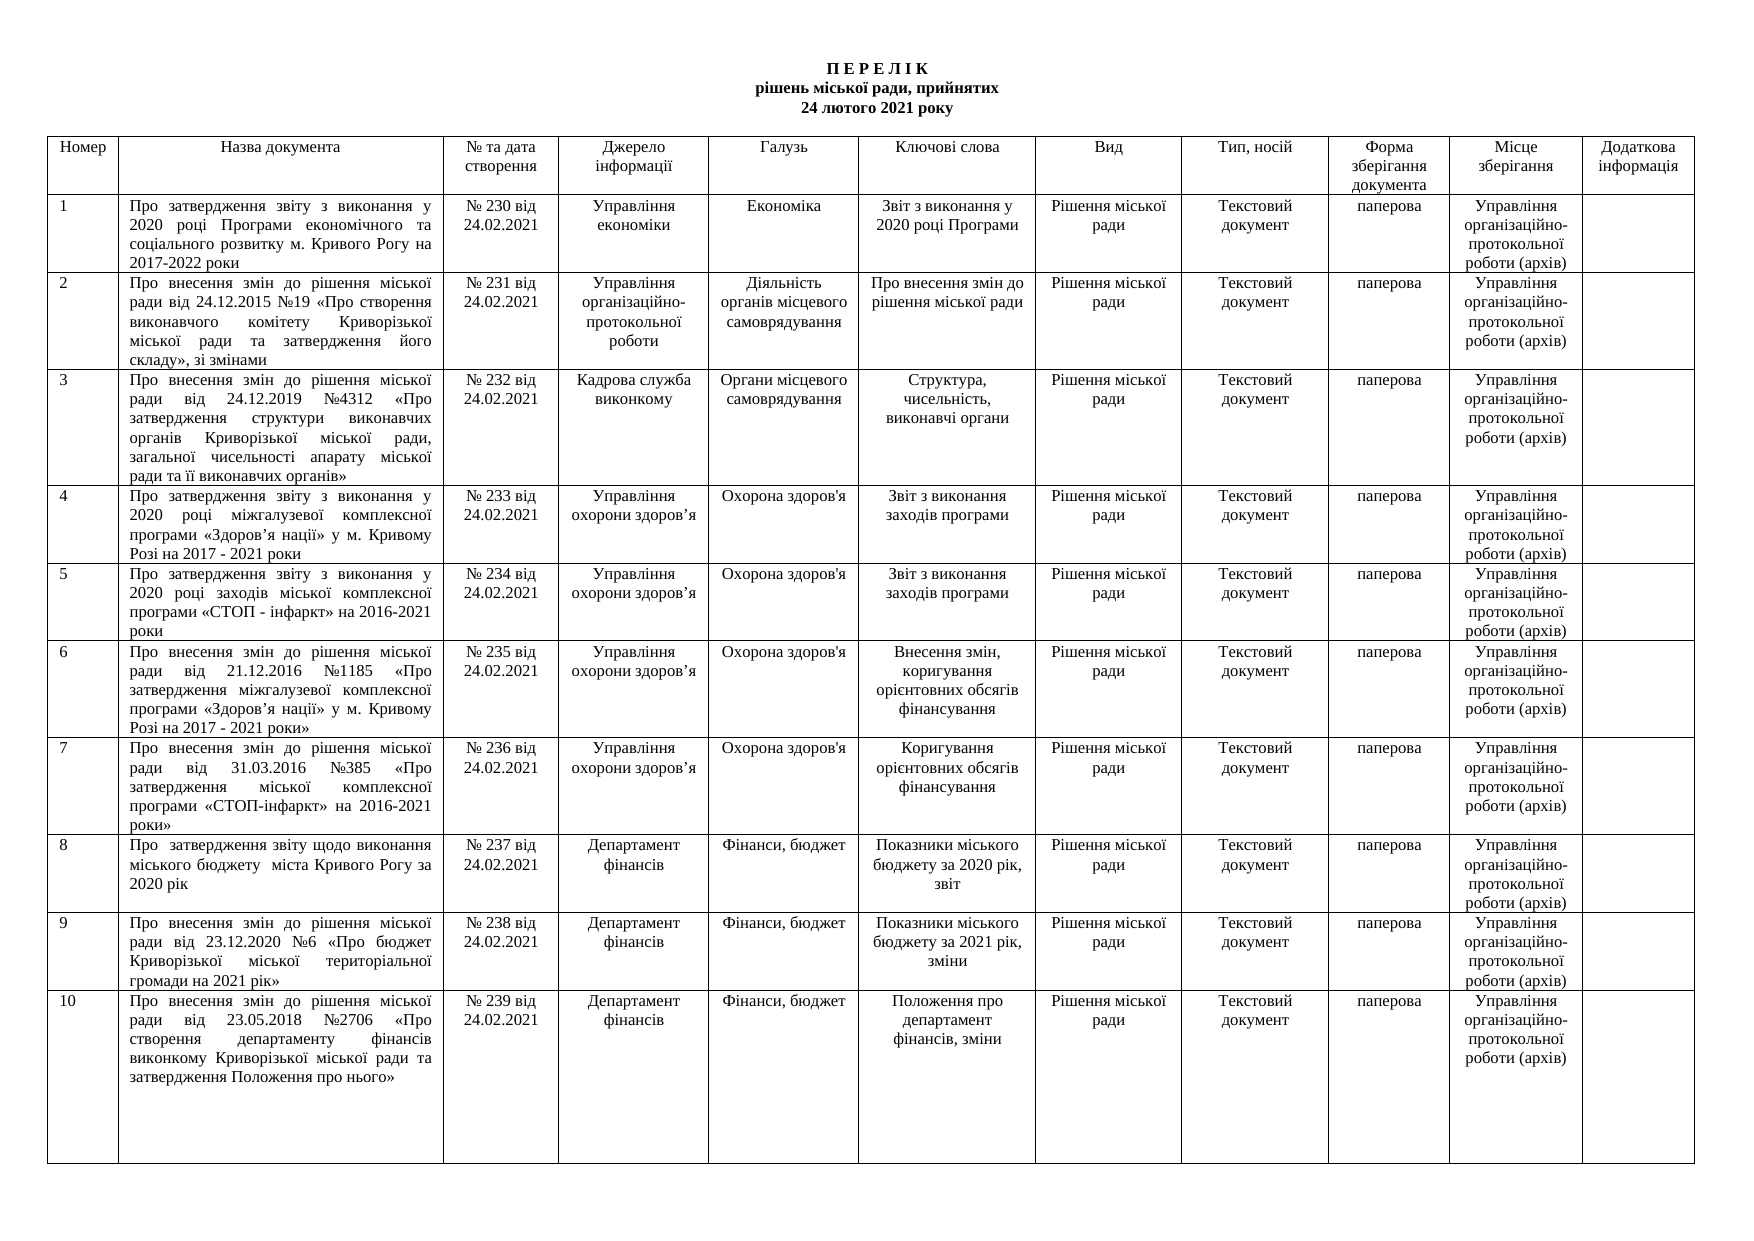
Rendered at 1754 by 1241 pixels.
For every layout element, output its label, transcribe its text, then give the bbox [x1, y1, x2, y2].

table_cell 4 [48, 486, 118, 563]
table_cell 9 [48, 913, 118, 989]
table_cell [1583, 738, 1694, 834]
table_cell Про затвердження звіту з виконання у 2020 році Програми економічного та соціального розвитку м. Кривого Рогу на 2017-2022 роки [119, 195, 443, 272]
table_cell Охорона здоров'я [709, 738, 858, 834]
table_cell Кадрова служба виконкому [559, 370, 708, 485]
table_header Назва документа [119, 137, 443, 194]
table_cell [1583, 913, 1694, 989]
table_cell 10 [48, 991, 118, 1163]
table_cell паперова [1329, 273, 1449, 369]
table_cell Текстовий документ [1182, 991, 1328, 1163]
table_cell [1583, 991, 1694, 1163]
table_cell [1583, 370, 1694, 485]
table_cell № 238 від 24.02.2021 [444, 913, 558, 989]
table_cell Показники міського бюджету за 2020 рік, звіт [859, 835, 1035, 912]
table_cell Текстовий документ [1182, 564, 1328, 640]
table_cell Рішення міської ради [1036, 835, 1181, 912]
table_cell [1583, 195, 1694, 272]
table_cell Рішення міської ради [1036, 913, 1181, 989]
table_cell Про внесення змін до рішення міської ради від 24.12.2019 №4312 «Про затвердження структури виконавчих органів Криворізької міської ради, загальної чисельності апарату міської ради та її виконавчих органів» [119, 370, 443, 485]
table_cell Управління організаційно-протокольної роботи (архів) [1450, 835, 1582, 912]
table_cell 5 [48, 564, 118, 640]
table_cell Внесення змін, коригування орієнтовних обсягів фінансування [859, 641, 1035, 737]
table_header Ключові слова [859, 137, 1035, 194]
table_cell № 231 від 24.02.2021 [444, 273, 558, 369]
table_header Джерело інформації [559, 137, 708, 194]
table_cell Діяльність органів місцевого самоврядування [709, 273, 858, 369]
table_cell Про внесення змін до рішення міської ради від 24.12.2015 №19 «Про створення виконавчого комітету Криворізької міської ради та затвердження його складу», зі змінами [119, 273, 443, 369]
table_cell паперова [1329, 641, 1449, 737]
table_cell Рішення міської ради [1036, 486, 1181, 563]
table_cell № 236 від 24.02.2021 [444, 738, 558, 834]
table_cell Показники міського бюджету за 2021 рік, зміни [859, 913, 1035, 989]
table_cell Текстовий документ [1182, 641, 1328, 737]
table_cell Управління організаційно-протокольної роботи (архів) [1450, 273, 1582, 369]
table_cell Про затвердження звіту з виконання у 2020 році заходів міської комплексної програми «СТОП - інфаркт» на 2016-2021 роки [119, 564, 443, 640]
table_cell паперова [1329, 738, 1449, 834]
table_header Місце зберігання [1450, 137, 1582, 194]
table_cell Управління організаційно-протокольної роботи (архів) [1450, 913, 1582, 989]
table_cell Текстовий документ [1182, 913, 1328, 989]
table_cell Рішення міської ради [1036, 370, 1181, 485]
table_cell Звіт з виконання у 2020 році Програми [859, 195, 1035, 272]
table_cell Департамент фінансів [559, 913, 708, 989]
table_cell № 239 від 24.02.2021 [444, 991, 558, 1163]
table_cell Коригування орієнтовних обсягів фінансування [859, 738, 1035, 834]
table_cell паперова [1329, 486, 1449, 563]
table_cell Рішення міської ради [1036, 195, 1181, 272]
table_cell Управління охорони здоров’я [559, 738, 708, 834]
table_cell паперова [1329, 564, 1449, 640]
table_cell Управління організаційно-протокольної роботи [559, 273, 708, 369]
table_cell паперова [1329, 370, 1449, 485]
table_cell Управління організаційно-протокольної роботи (архів) [1450, 641, 1582, 737]
table_cell [1583, 273, 1694, 369]
table_cell [1583, 641, 1694, 737]
table_cell паперова [1329, 913, 1449, 989]
table_cell [1583, 835, 1694, 912]
table_cell Рішення міської ради [1036, 641, 1181, 737]
table_cell Положення про департамент фінансів, зміни [859, 991, 1035, 1163]
table_cell Рішення міської ради [1036, 991, 1181, 1163]
table_cell Управління організаційно-протокольної роботи (архів) [1450, 738, 1582, 834]
table_cell Рішення міської ради [1036, 564, 1181, 640]
table_cell Управління організаційно-протокольної роботи (архів) [1450, 486, 1582, 563]
table_cell Фінанси, бюджет [709, 991, 858, 1163]
table_cell 3 [48, 370, 118, 485]
table_cell паперова [1329, 195, 1449, 272]
table_cell Департамент фінансів [559, 835, 708, 912]
text 24 лютого 2021 року [59, 97, 1695, 117]
table_cell Про затвердження звіту з виконання у 2020 році міжгалузевої комплексної програми «Здоров’я нації» у м. Кривому Розі на 2017 - 2021 роки [119, 486, 443, 563]
table_cell паперова [1329, 835, 1449, 912]
table_header Форма зберігання документа [1329, 137, 1449, 194]
table_cell Фінанси, бюджет [709, 835, 858, 912]
table_cell Текстовий документ [1182, 486, 1328, 563]
table_cell паперова [1329, 991, 1449, 1163]
table_cell Управління організаційно-протокольної роботи (архів) [1450, 991, 1582, 1163]
table_cell Управління організаційно-протокольної роботи (архів) [1450, 370, 1582, 485]
text ПЕРЕЛІК [59, 59, 1695, 78]
table_cell Про внесення змін до рішення міської ради від 21.12.2016 №1185 «Про затвердження міжгалузевої комплексної програми «Здоров’я нації» у м. Кривому Розі на 2017 - 2021 роки» [119, 641, 443, 737]
table_cell Управління охорони здоров’я [559, 486, 708, 563]
table_cell 8 [48, 835, 118, 912]
table_cell 1 [48, 195, 118, 272]
table_cell Текстовий документ [1182, 835, 1328, 912]
table_cell № 235 від 24.02.2021 [444, 641, 558, 737]
table_cell Охорона здоров'я [709, 641, 858, 737]
table_cell 2 [48, 273, 118, 369]
table_cell Органи місцевого самоврядування [709, 370, 858, 485]
table_cell Звіт з виконання заходів програми [859, 564, 1035, 640]
table_cell Про внесення змін до рішення міської ради від 31.03.2016 №385 «Про затвердження міської комплексної програми «СТОП-інфаркт» на 2016-2021 роки» [119, 738, 443, 834]
table_cell Рішення міської ради [1036, 738, 1181, 834]
table_cell № 234 від 24.02.2021 [444, 564, 558, 640]
table_cell Звіт з виконання заходів програми [859, 486, 1035, 563]
table_cell Департамент фінансів [559, 991, 708, 1163]
table_header Додаткова інформація [1583, 137, 1694, 194]
table_header Галузь [709, 137, 858, 194]
table_cell 7 [48, 738, 118, 834]
table_cell Про внесення змін до рішення міської ради від 23.05.2018 №2706 «Про створення департаменту фінансів виконкому Криворізької міської ради та затвердження Положення про нього» [119, 991, 443, 1163]
table_cell [1583, 486, 1694, 563]
table_cell Текстовий документ [1182, 738, 1328, 834]
table_header № та дата створення [444, 137, 558, 194]
table_cell Управління організаційно-протокольної роботи (архів) [1450, 195, 1582, 272]
table_cell Фінанси, бюджет [709, 913, 858, 989]
table_cell Управління організаційно-протокольної роботи (архів) [1450, 564, 1582, 640]
table_cell Управління економіки [559, 195, 708, 272]
table_cell № 237 від 24.02.2021 [444, 835, 558, 912]
table_cell [1583, 564, 1694, 640]
table_cell Управління охорони здоров’я [559, 641, 708, 737]
table_cell № 232 від 24.02.2021 [444, 370, 558, 485]
table_cell Охорона здоров'я [709, 486, 858, 563]
table_cell Текстовий документ [1182, 195, 1328, 272]
table_cell Текстовий документ [1182, 370, 1328, 485]
table_cell Про затвердження звіту щодо виконання міського бюджету міста Кривого Рогу за 2020 рік [119, 835, 443, 912]
table_header Вид [1036, 137, 1181, 194]
table_cell Рішення міської ради [1036, 273, 1181, 369]
table_cell Управління охорони здоров’я [559, 564, 708, 640]
table_cell № 233 від 24.02.2021 [444, 486, 558, 563]
table_cell Текстовий документ [1182, 273, 1328, 369]
table_header Тип, носій [1182, 137, 1328, 194]
table_cell Економіка [709, 195, 858, 272]
text рішень міської ради, прийнятих [59, 78, 1695, 97]
table_cell № 230 від 24.02.2021 [444, 195, 558, 272]
table_cell Структура, чисельність, виконавчі органи [859, 370, 1035, 485]
table_cell 6 [48, 641, 118, 737]
table_cell Про внесення змін до рішення міської ради [859, 273, 1035, 369]
table_header Номер [48, 137, 118, 194]
table_cell Про внесення змін до рішення міської ради від 23.12.2020 №6 «Про бюджет Криворізької міської територіальної громади на 2021 рік» [119, 913, 443, 989]
table_cell Охорона здоров'я [709, 564, 858, 640]
